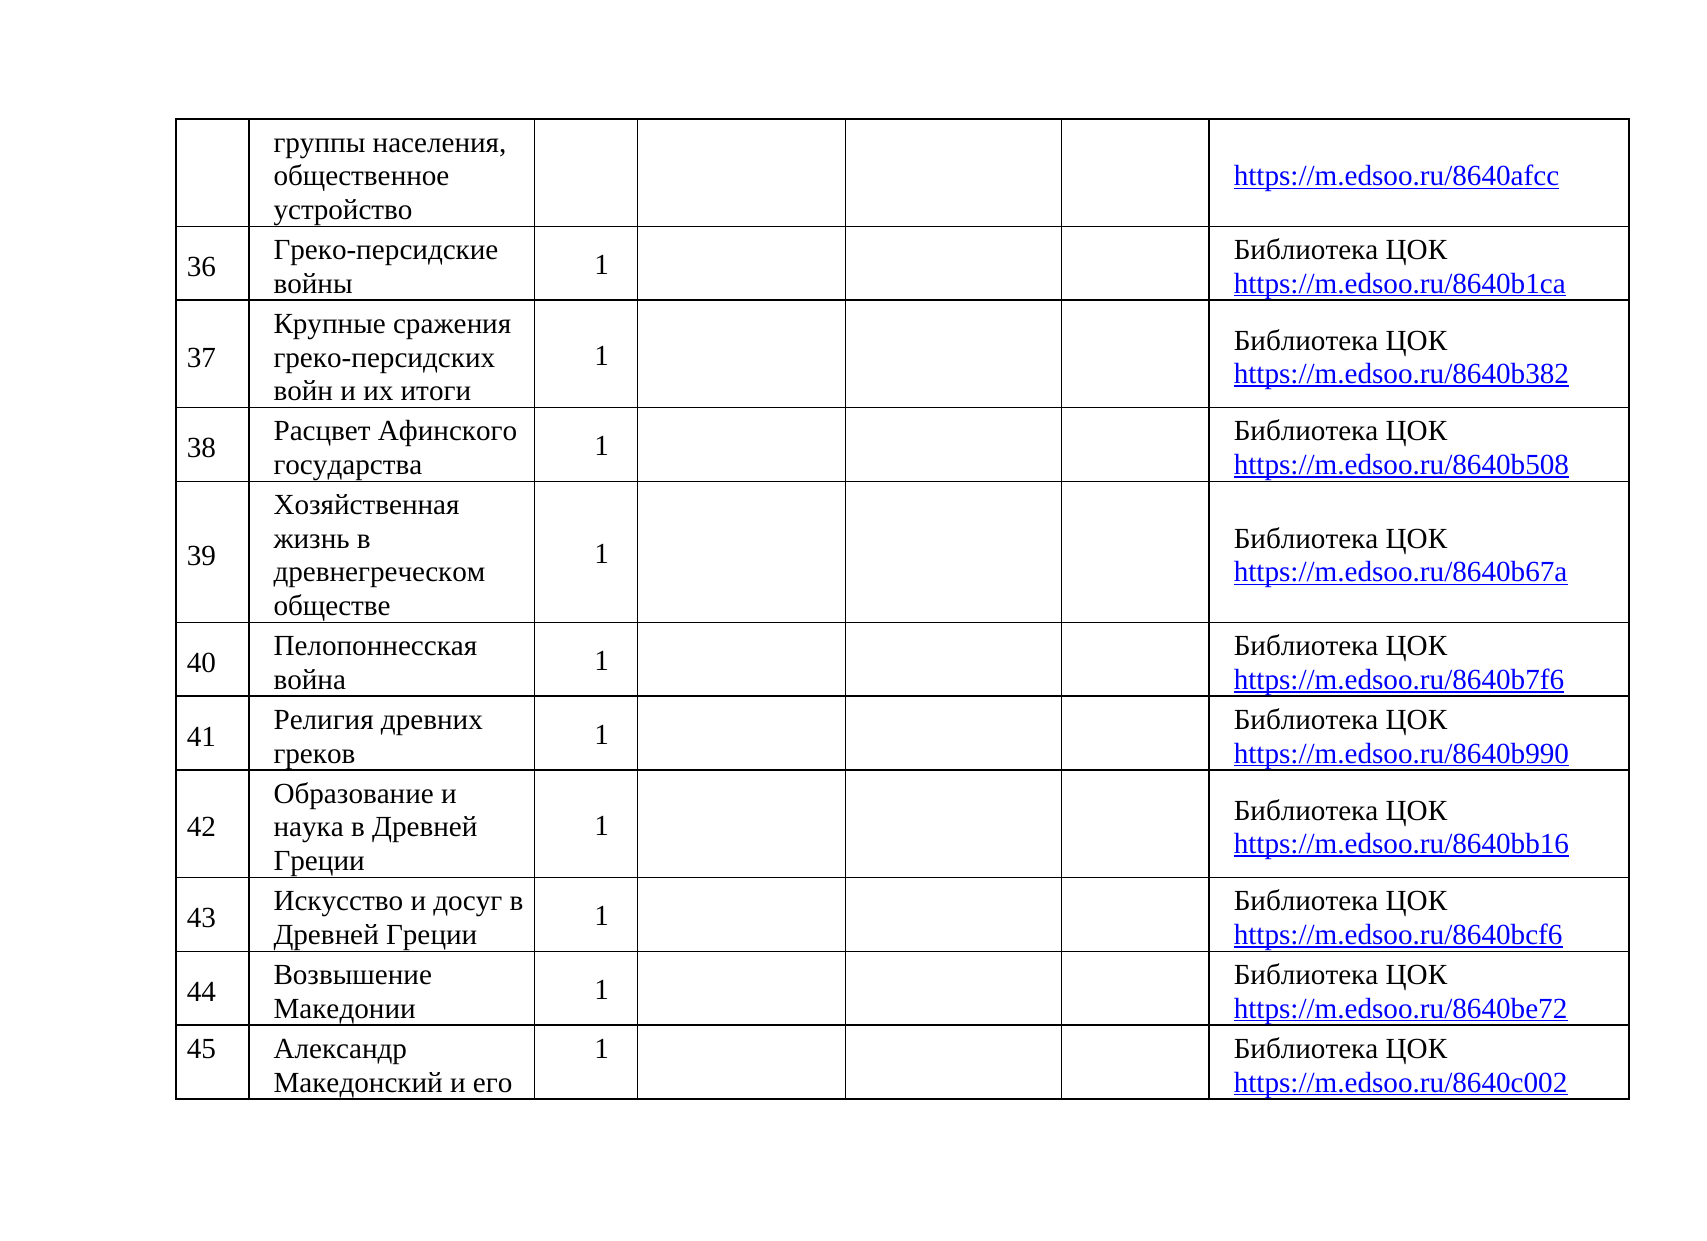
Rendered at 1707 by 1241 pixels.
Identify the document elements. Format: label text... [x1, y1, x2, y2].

table_cell Расцвет Афинского государства [250, 408, 534, 481]
table_cell [638, 623, 845, 695]
table_cell [1062, 771, 1208, 877]
table_cell 35 [177, 120, 248, 226]
table_cell 1 [535, 878, 637, 951]
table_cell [1210, 1026, 1628, 1098]
table_cell [846, 301, 1061, 407]
table_cell [1062, 227, 1208, 299]
table_cell Библиотека ЦОК https://m.edsoo.ru/8640b1ca [1210, 227, 1628, 299]
table_cell 37 [177, 301, 248, 407]
table_cell [638, 120, 845, 226]
table_cell Греко-персидские войны [250, 227, 534, 299]
table_cell [638, 697, 845, 769]
table_cell [638, 771, 845, 877]
table_cell Искусство и досуг в Древней Греции [250, 878, 534, 951]
table_cell 40 [177, 623, 248, 695]
table_cell [846, 952, 1061, 1024]
table_cell [846, 120, 1061, 226]
table_cell Библиотека ЦОК https://m.edsoo.ru/8640b67a [1210, 482, 1628, 622]
table_cell 1 [535, 623, 637, 695]
table_cell Библиотека ЦОК https://m.edsoo.ru/8640b508 [1210, 408, 1628, 481]
table_cell [638, 408, 845, 481]
table_cell 39 [177, 482, 248, 622]
table_cell 1 [535, 408, 637, 481]
table_cell 44 [177, 952, 248, 1024]
table_cell 41 [177, 697, 248, 769]
table_cell [1062, 482, 1208, 622]
table_cell [1062, 120, 1208, 226]
table_cell Пелопоннесская война [250, 623, 534, 695]
table_cell [1062, 301, 1208, 407]
table_cell [638, 482, 845, 622]
table_cell [1062, 878, 1208, 951]
table_cell 45 [177, 1026, 248, 1098]
table_cell [846, 1026, 1061, 1098]
table_cell [1062, 408, 1208, 481]
table_cell [638, 878, 845, 951]
table_cell 43 [177, 878, 248, 951]
table_cell [846, 408, 1061, 481]
table_cell 42 [177, 771, 248, 877]
table_cell [638, 952, 845, 1024]
table_cell [846, 227, 1061, 299]
table_cell [846, 623, 1061, 695]
table_cell [1062, 697, 1208, 769]
table_cell Библиотека ЦОК https://m.edsoo.ru/8640bcf6 [1210, 878, 1628, 951]
table_cell 1 [535, 697, 637, 769]
table_cell Библиотека ЦОК https://m.edsoo.ru/8640b990 [1210, 697, 1628, 769]
table_cell 1 [535, 771, 637, 877]
table_cell [638, 227, 845, 299]
table_cell Библиотека ЦОК https://m.edsoo.ru/8640b382 [1210, 301, 1628, 407]
table_cell [1062, 1026, 1208, 1098]
table_cell 1 [535, 1026, 637, 1098]
table_cell [1062, 952, 1208, 1024]
table_cell Хозяйственная жизнь в древнегреческом обществе [250, 482, 534, 622]
table_cell [846, 697, 1061, 769]
table_cell 1 [535, 301, 637, 407]
table_cell 1 [535, 952, 637, 1024]
table_cell Крупные сражения греко-персидских войн и их итоги [250, 301, 534, 407]
table_cell Возвышение Македонии [250, 952, 534, 1024]
table_cell Библиотека ЦОК https://m.edsoo.ru/8640b7f6 [1210, 623, 1628, 695]
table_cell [1210, 120, 1628, 226]
table_cell 1 [535, 120, 637, 226]
table_cell Библиотека ЦОК https://m.edsoo.ru/8640bb16 [1210, 771, 1628, 877]
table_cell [250, 120, 534, 226]
table_cell 1 [535, 227, 637, 299]
table_cell [638, 301, 845, 407]
table_cell [846, 482, 1061, 622]
table_cell 1 [535, 482, 637, 622]
table_cell 38 [177, 408, 248, 481]
table_cell 36 [177, 227, 248, 299]
table_cell [638, 1026, 845, 1098]
table_cell [1062, 623, 1208, 695]
table_cell [846, 771, 1061, 877]
table_cell Образование и наука в Древней Греции [250, 771, 534, 877]
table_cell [250, 1026, 534, 1098]
table_cell Религия древних греков [250, 697, 534, 769]
table_cell [846, 878, 1061, 951]
table_cell Библиотека ЦОК https://m.edsoo.ru/8640be72 [1210, 952, 1628, 1024]
